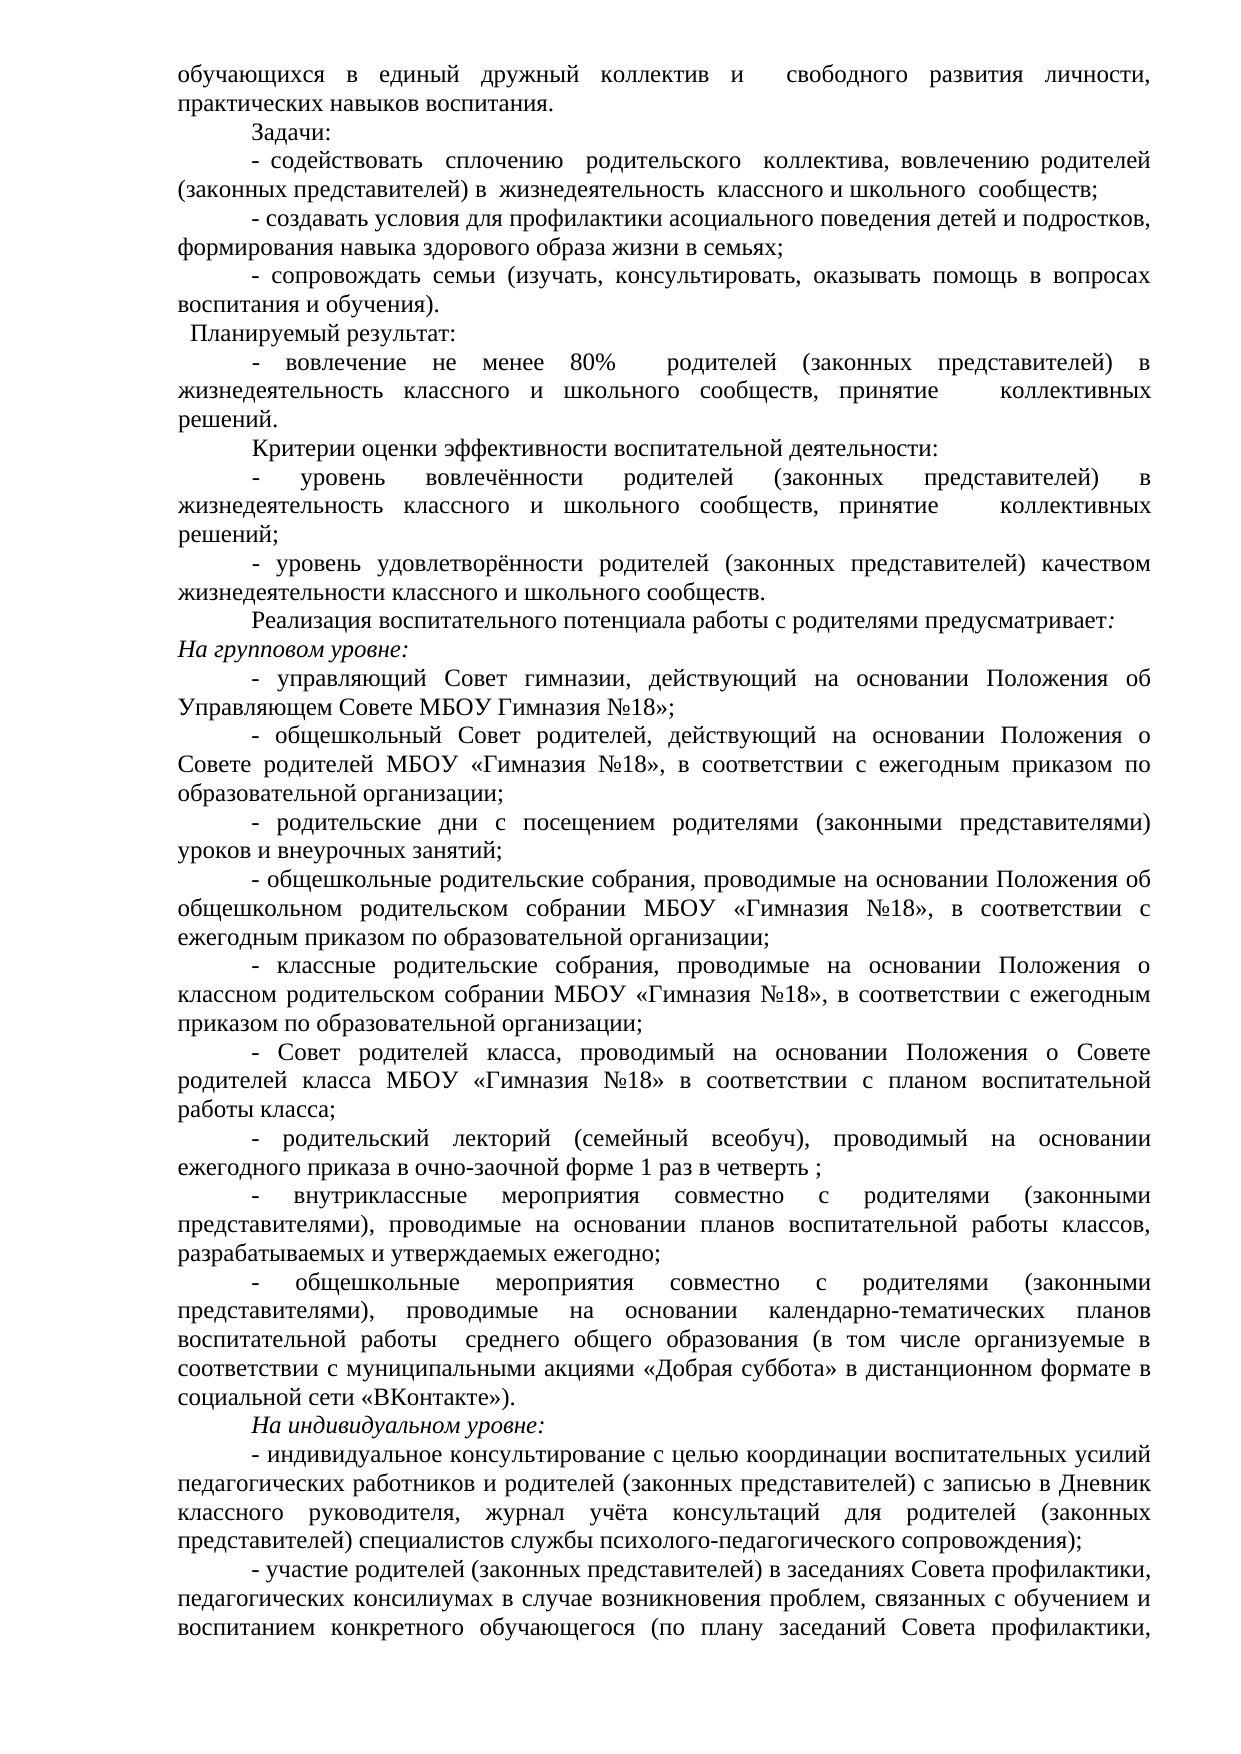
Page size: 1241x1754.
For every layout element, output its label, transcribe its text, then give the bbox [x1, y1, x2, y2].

text - внутриклассные мероприятия совместно с родителями (законными представителями), проводимые на основании планов воспитательной работы классов, разрабатываемых и утверждаемых ежегодно; [177, 1180, 1152, 1267]
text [177, 59, 1152, 117]
text - общешкольные родительские собрания, проводимые на основании Положения об общешкольном родительском собрании МБОУ «Гимназия №18», в соответствии с ежегодным приказом по образовательной организации; [177, 864, 1152, 950]
text - сопровождать семьи (изучать, консультировать, оказывать помощь в вопросах воспитания и обучения). [177, 260, 1152, 318]
text - сoдействовать сплочению родительского коллектива, вовлечению родителей (законных представителей) в жизнедеятельность классного и школьного сообществ; [177, 145, 1152, 203]
text - родительский лекторий (семейный всеобуч), проводимый на основании ежегодного приказа в очно-заочной форме 1 раз в четверть ; [177, 1123, 1152, 1180]
text - общешкольный Совет родителей, действующий на основании Положения о Совете родителей МБОУ «Гимназия №18», в соответствии с ежегодным приказом по образовательной организации; [177, 720, 1152, 807]
text Реализация воспитательного потенциала работы с родителями предусматривает: [177, 605, 1152, 634]
text - родительские дни с посещением родителями (законными представителями) уроков и внеурочных занятий; [177, 807, 1152, 864]
text - вовлечение не менее 80% родителей (законных представителей) в жизнедеятельность классного и школьного сообществ, принятие коллективных решений. [178, 347, 1152, 433]
text На индивидуальном уровне: [177, 1410, 1152, 1439]
text Планируемый результат: [177, 318, 1152, 347]
text - классные родительские собрания, проводимые на основании Положения о классном родительском собрании МБОУ «Гимназия №18», в соответствии с ежегодным приказом по образовательной организации; [177, 950, 1152, 1037]
text - индивидуальное консультирование с целью координации воспитательных усилий педагогических работников и родителей (законных представителей) с записью в Дневник классного руководителя, журнал учёта консультаций для родителей (законных представителей) специалистов службы психолого-педагогического сопровождения); [177, 1439, 1152, 1554]
text - Совет родителей класса, проводимый на основании Положения о Совете родителей класса МБОУ «Гимназия №18» в соответствии с планом воспитательной работы класса; [177, 1037, 1152, 1123]
text Критерии оценки эффективности воспитательной деятельности: [178, 433, 1152, 462]
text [177, 1554, 1152, 1640]
text Задачи: [177, 117, 1152, 145]
text - общешкольные мероприятия совместно с родителями (законными представителями), проводимые на основании календарно-тематических планов воспитательной работы среднего общего образования (в том числе организуемые в соответствии с муниципальными акциями «Добрая суббота» в дистанционном формате в социальной сети «ВКонтакте»). [177, 1267, 1152, 1410]
text На групповом уровне: [177, 634, 1152, 663]
text - управляющий Совет гимназии, действующий на основании Положения об Управляющем Совете МБОУ Гимназия №18»; [177, 663, 1152, 720]
text - уровень удовлетворённости родителей (законных представителей) качеством жизнедеятельности классного и школьного сообществ. [178, 548, 1152, 605]
text - создавать условия для профилактики асоциального поведения детей и подростков, формирования навыка здорового образа жизни в семьях; [177, 203, 1152, 260]
text - уровень вовлечённости родителей (законных представителей) в жизнедеятельность классного и школьного сообществ, принятие коллективных решений; [178, 462, 1152, 548]
